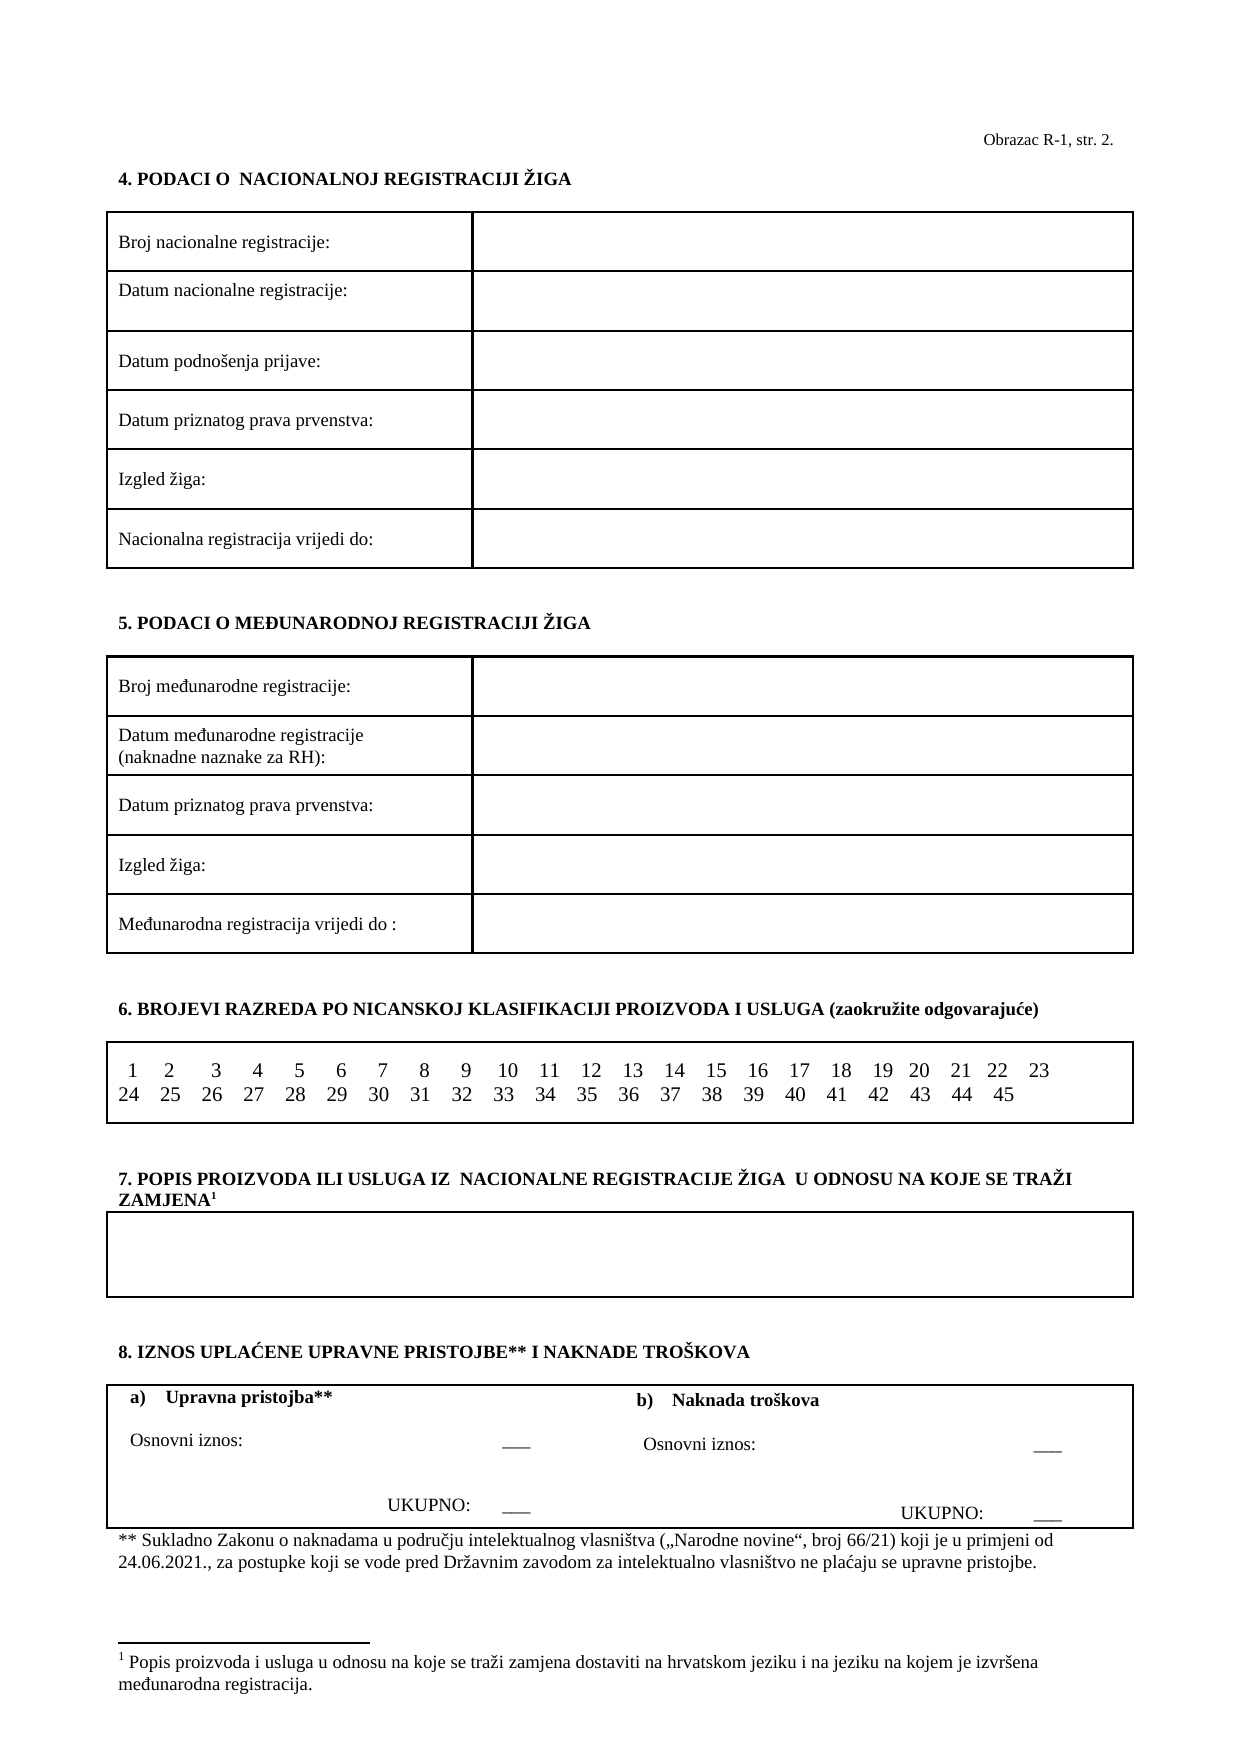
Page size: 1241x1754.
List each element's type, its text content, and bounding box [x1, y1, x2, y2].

text ** Sukladno Zakonu o naknadama u području intelektualnog vlasništva („Narodne novine“, broj 66/21) koji je u primjeni od 24.06.2021., za postupke koji se vode pred Državnim zavodom za intelektualno vlasništvo ne plaćaju se upravne pristojbe. [118, 1529, 1122, 1572]
table_cell [474, 391, 1132, 448]
text Obrazac R-1, str. 2. [118, 129, 1114, 148]
table_header [474, 658, 1132, 715]
table_cell [474, 272, 1132, 329]
table_cell Datum nacionalne registracije: [108, 272, 471, 329]
table_cell [474, 510, 1132, 567]
table_cell Nacionalna registracija vrijedi do: [108, 510, 471, 567]
text 4. PODACI O NACIONALNOJ REGISTRACIJI ŽIGA [118, 168, 1122, 189]
text 8. IZNOS UPLAĆENE UPRAVNE PRISTOJBE** I NAKNADE TROŠKOVA [118, 1341, 1122, 1362]
table_cell [474, 836, 1132, 893]
table_cell [474, 717, 1132, 774]
table_header Broj međunarodne registracije: [108, 658, 471, 715]
table_header [108, 1213, 1132, 1296]
text 6. BROJEVI RAZREDA PO NICANSKOJ KLASIFIKACIJI PROIZVODA I USLUGA (zaokružite odgovarajuće) [118, 997, 1122, 1019]
table_header Naknada troškova Osnovni iznos: ___ UKUPNO: ___ [620, 1386, 1132, 1527]
text 5. PODACI O MEĐUNARODNOJ REGISTRACIJI ŽIGA [118, 591, 1122, 634]
table_cell [474, 450, 1132, 508]
table_cell Datum podnošenja prijave: [108, 332, 471, 389]
table_cell Datum priznatog prava prvenstva: [108, 391, 471, 448]
table_cell [474, 776, 1132, 833]
table_cell Datum međunarodne registracije (naknadne naznake za RH): [108, 717, 471, 774]
table_cell Izgled žiga: [108, 836, 471, 893]
text 7. POPIS PROIZVODA ILI USLUGA IZ NACIONALNE REGISTRACIJE ŽIGA U ODNOSU NA KOJE SE TRAŽI ZAMJENA [118, 1167, 1122, 1211]
table_header Broj nacionalne registracije: [108, 213, 471, 270]
table_header [474, 213, 1132, 270]
table_cell [474, 895, 1132, 952]
table_header 1 2 3 4 5 6 7 8 9 10 11 12 13 14 15 16 17 18 19 20 21 22 23 24 25 26 27 28 29 30 31 32 33 34 35 36 37 38 39 40 41 42 43 44 45 [108, 1043, 1132, 1122]
table_cell Datum priznatog prava prvenstva: [108, 776, 471, 833]
table_cell [474, 332, 1132, 389]
table_header Upravna pristojba** Osnovni iznos: ___ UKUPNO: ___ [108, 1386, 620, 1527]
table_cell Međunarodna registracija vrijedi do : [108, 895, 471, 952]
table_cell Izgled žiga: [108, 450, 471, 508]
